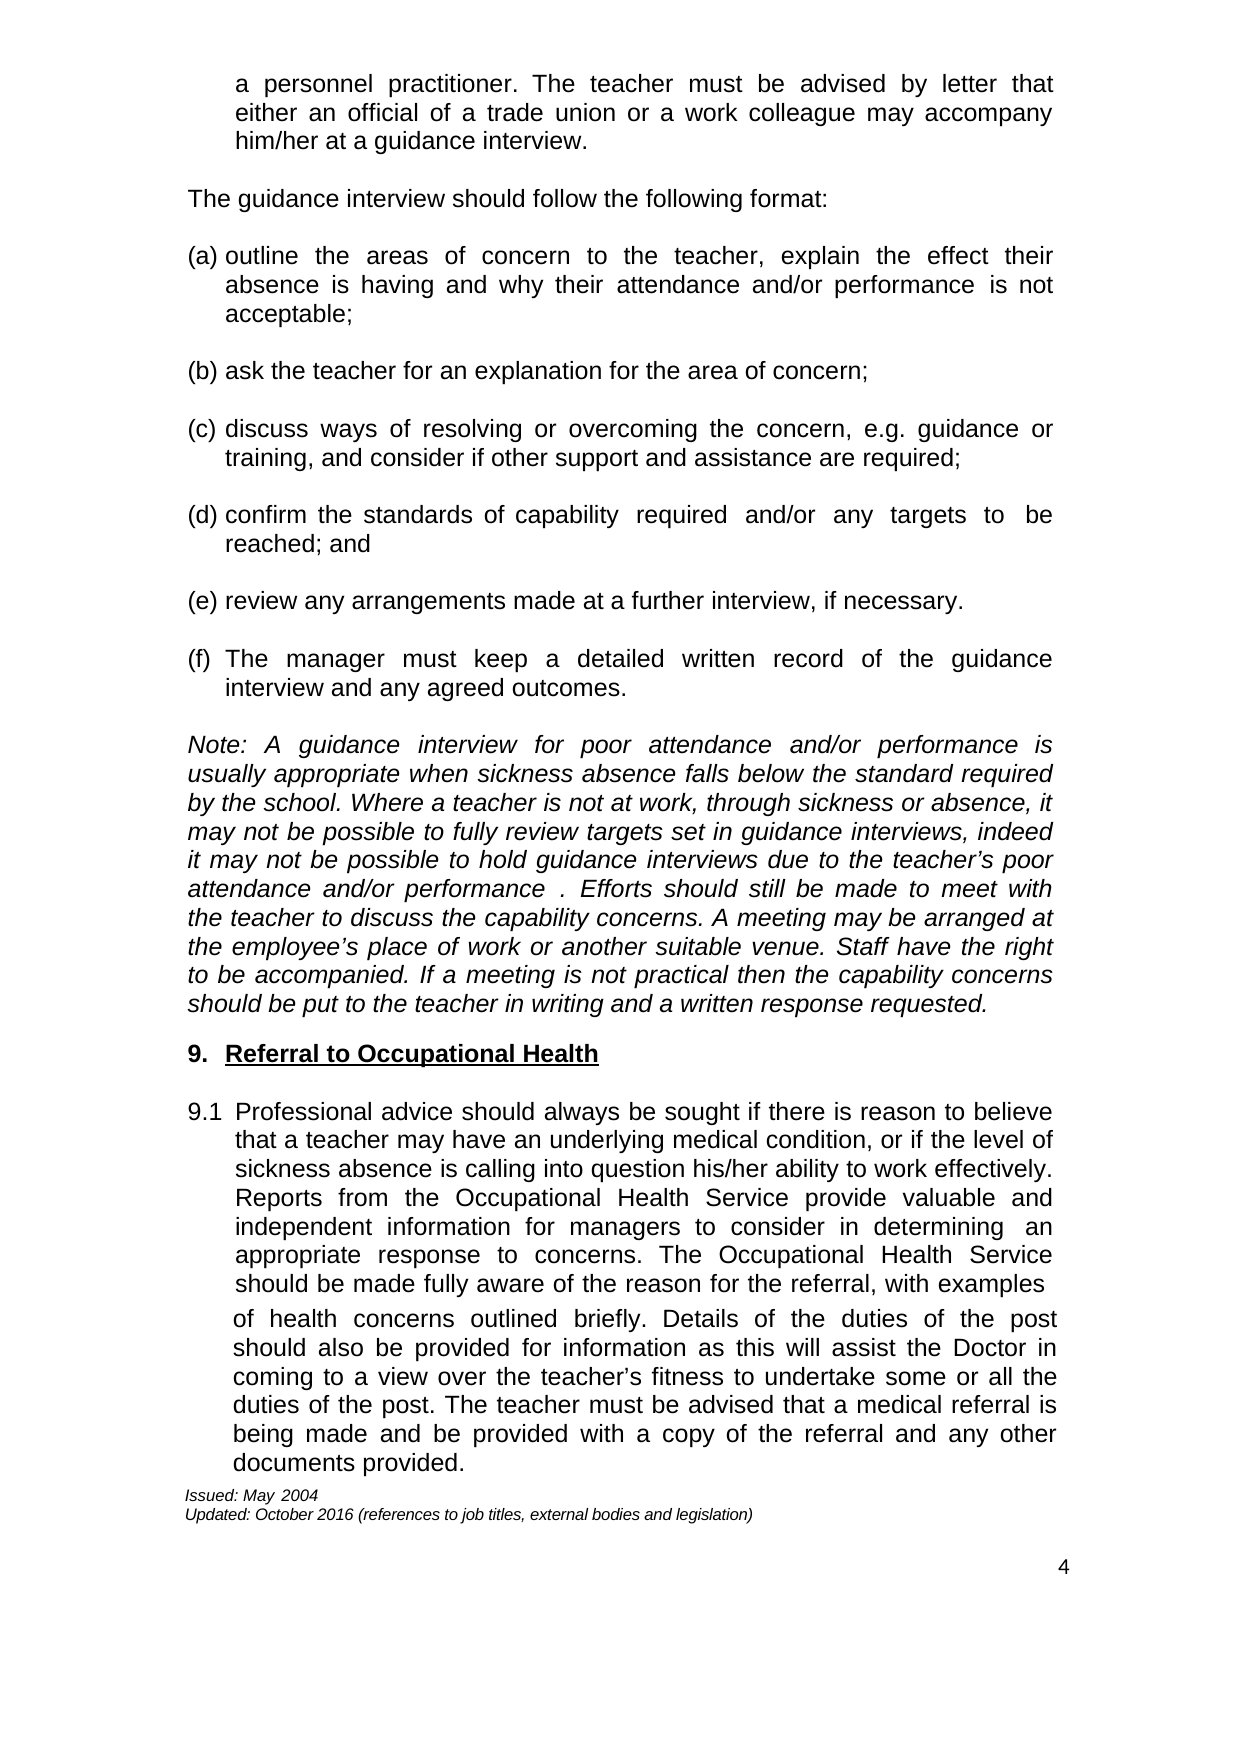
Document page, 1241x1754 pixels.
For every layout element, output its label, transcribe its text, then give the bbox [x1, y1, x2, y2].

list The manager must keep a detailed written record of the guidance interview and any agreed outcomes. [187, 644, 1053, 701]
text Note: A guidance interview for poor attendance and/or performance is usually appropriate when sickness absence falls below the standard required by the school. Where a teacher is not at work, through sickness or absence, it may not be possible to fully review targets set in guidance interviews, indeed it may not be possible to hold guidance interviews due to the teacher’s poor attendance and/or performance . Efforts should still be made to meet with the teacher to discuss the capability concerns. A meeting may be arranged at the employee’s place of work or another suitable venue. Staff have the right to be accompanied. If a meeting is not practical then the capability concerns should be put to the teacher in writing and a written response requested. [187, 730, 1053, 1018]
list review any arrangements made at a further interview, if necessary. [187, 586, 1069, 615]
list Professional advice should always be sought if there is reason to believe that a teacher may have an underlying medical condition, or if the level of sickness absence is calling into question his/her ability to work effectively. Reports from the Occupational Health Service provide valuable and independent information for managers to consider in determining an appropriate response to concerns. The Occupational Health Service should be made fully aware of the reason for the referral, with examples [187, 1096, 1053, 1298]
text of health concerns outlined briefly. Details of the duties of the post should also be provided for information as this will assist the Doctor in coming to a view over the teacher’s fitness to undertake some or all the duties of the post. The teacher must be advised that a medical referral is being made and be provided with a copy of the referral and any other documents provided. [233, 1304, 1057, 1476]
list outline the areas of concern to the teacher, explain the effect their absence is having and why their attendance and/or performance is not acceptable; [187, 241, 1053, 327]
list ask the teacher for an explanation for the area of concern; [187, 356, 1069, 385]
list confirm the standards of capability required and/or any targets to be reached; and [187, 500, 1053, 557]
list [187, 69, 1053, 155]
list discuss ways of resolving or overcoming the concern, e.g. guidance or training, and consider if other support and assistance are required; [187, 414, 1053, 471]
subtitle Referral to Occupational Health [187, 1038, 1069, 1067]
text The guidance interview should follow the following format: [187, 184, 1069, 212]
